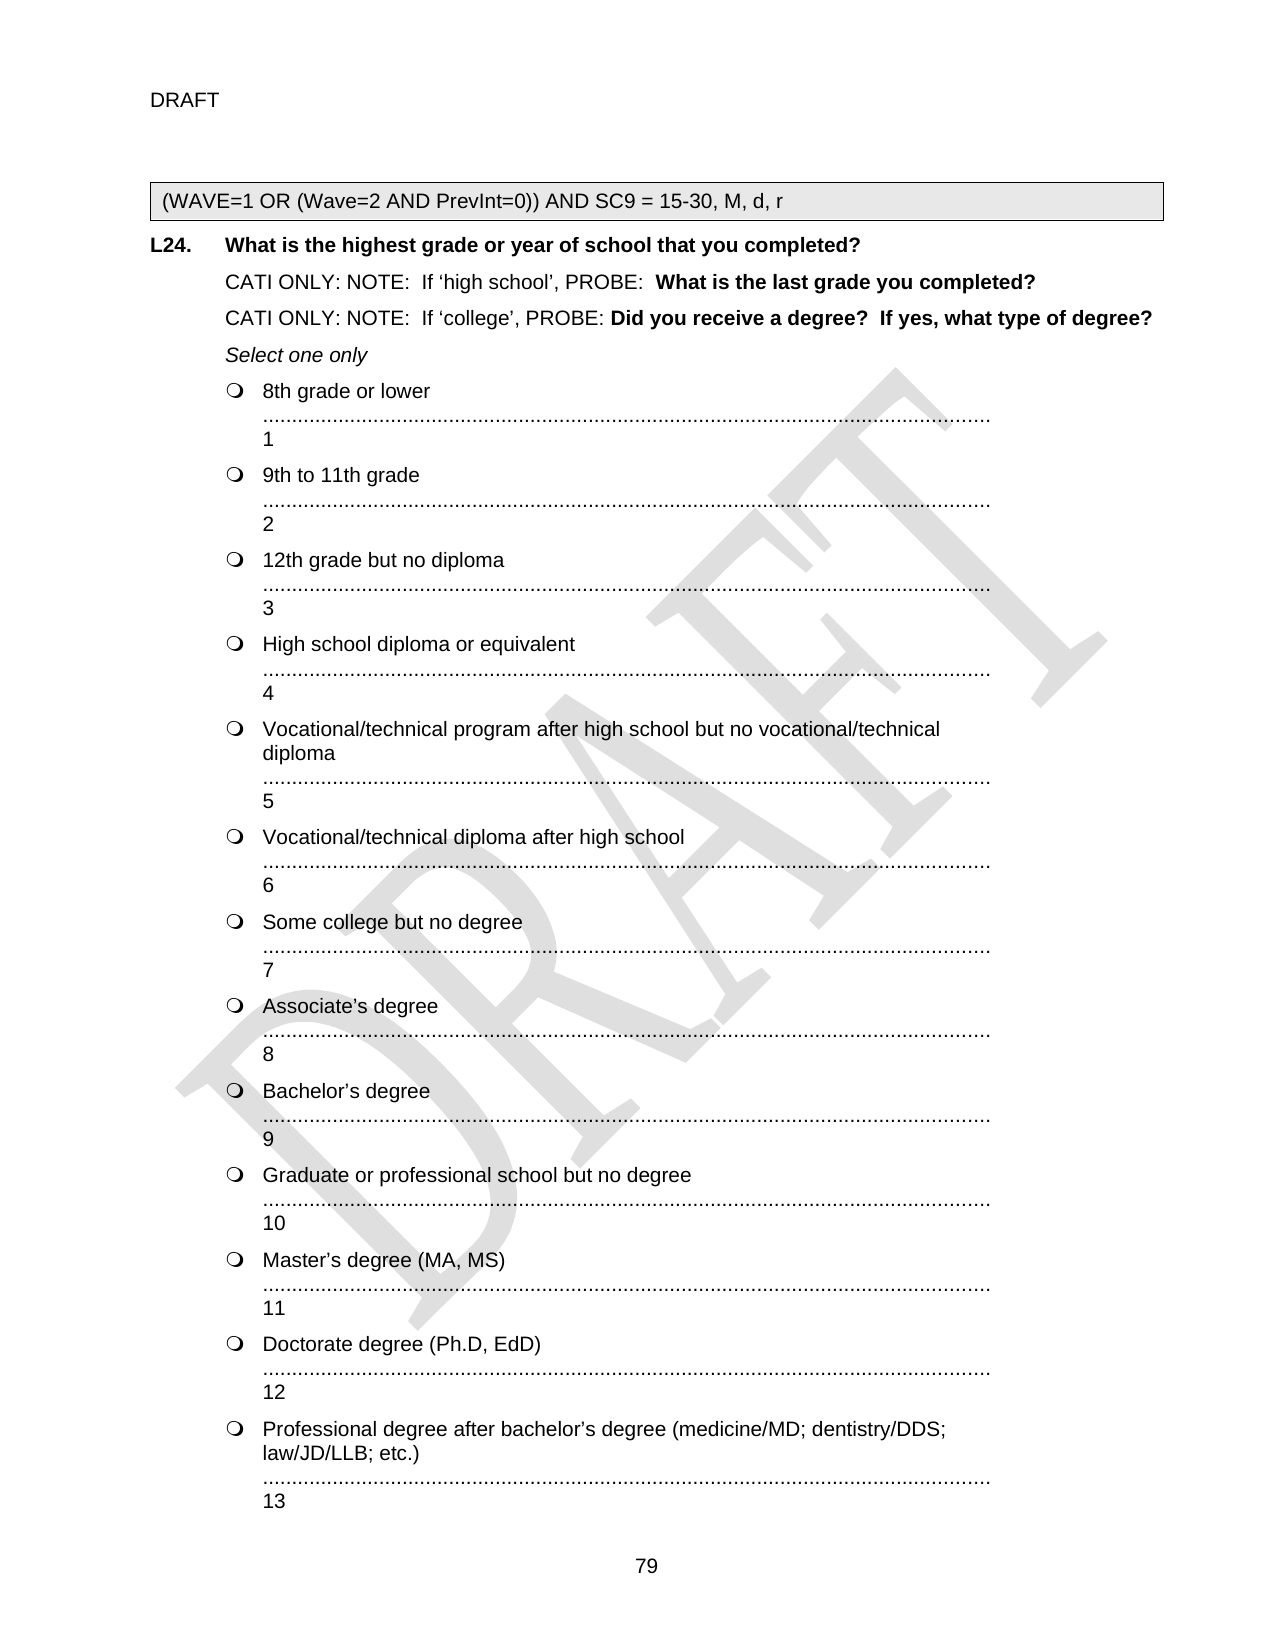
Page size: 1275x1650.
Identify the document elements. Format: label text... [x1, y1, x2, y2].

text High school diploma or equivalent 4 [225, 632, 994, 704]
table_header (WAVE=1 OR (Wave=2 AND PrevInt=0)) AND SC9 = 15-30, M, d, r [151, 183, 1163, 219]
text CATI ONLY: NOTE: If ‘college’, PROBE: Did you receive a degree? If yes, what type of degree? [150, 306, 1219, 330]
text Select one only [225, 342, 928, 366]
text Master’s degree (MA, MS) 11 [225, 1248, 994, 1319]
text Some college but no degree 7 [225, 910, 994, 982]
text 9th to 11th grade 2 [225, 463, 994, 535]
text 8th grade or lower 1 [225, 379, 994, 451]
text CATI ONLY: NOTE: If ‘high school’, PROBE: What is the last grade you completed? [150, 269, 1219, 293]
text Associate’s degree 8 [225, 994, 994, 1066]
text Vocational/technical diploma after high school 6 [225, 825, 994, 897]
text Bachelor’s degree 9 [225, 1079, 994, 1151]
text L24. What is the highest grade or year of school that you completed? [150, 233, 1219, 257]
text Graduate or professional school but no degree 10 [225, 1163, 994, 1235]
text Doctorate degree (Ph.D, EdD) 12 [225, 1332, 994, 1404]
text Vocational/technical program after high school but no vocational/technical diploma 5 [225, 717, 994, 813]
text Professional degree after bachelor’s degree (medicine/MD; dentistry/DDS; law/JD/LLB; etc.) 13 [225, 1417, 994, 1512]
text 12th grade but no diploma 3 [225, 548, 994, 620]
